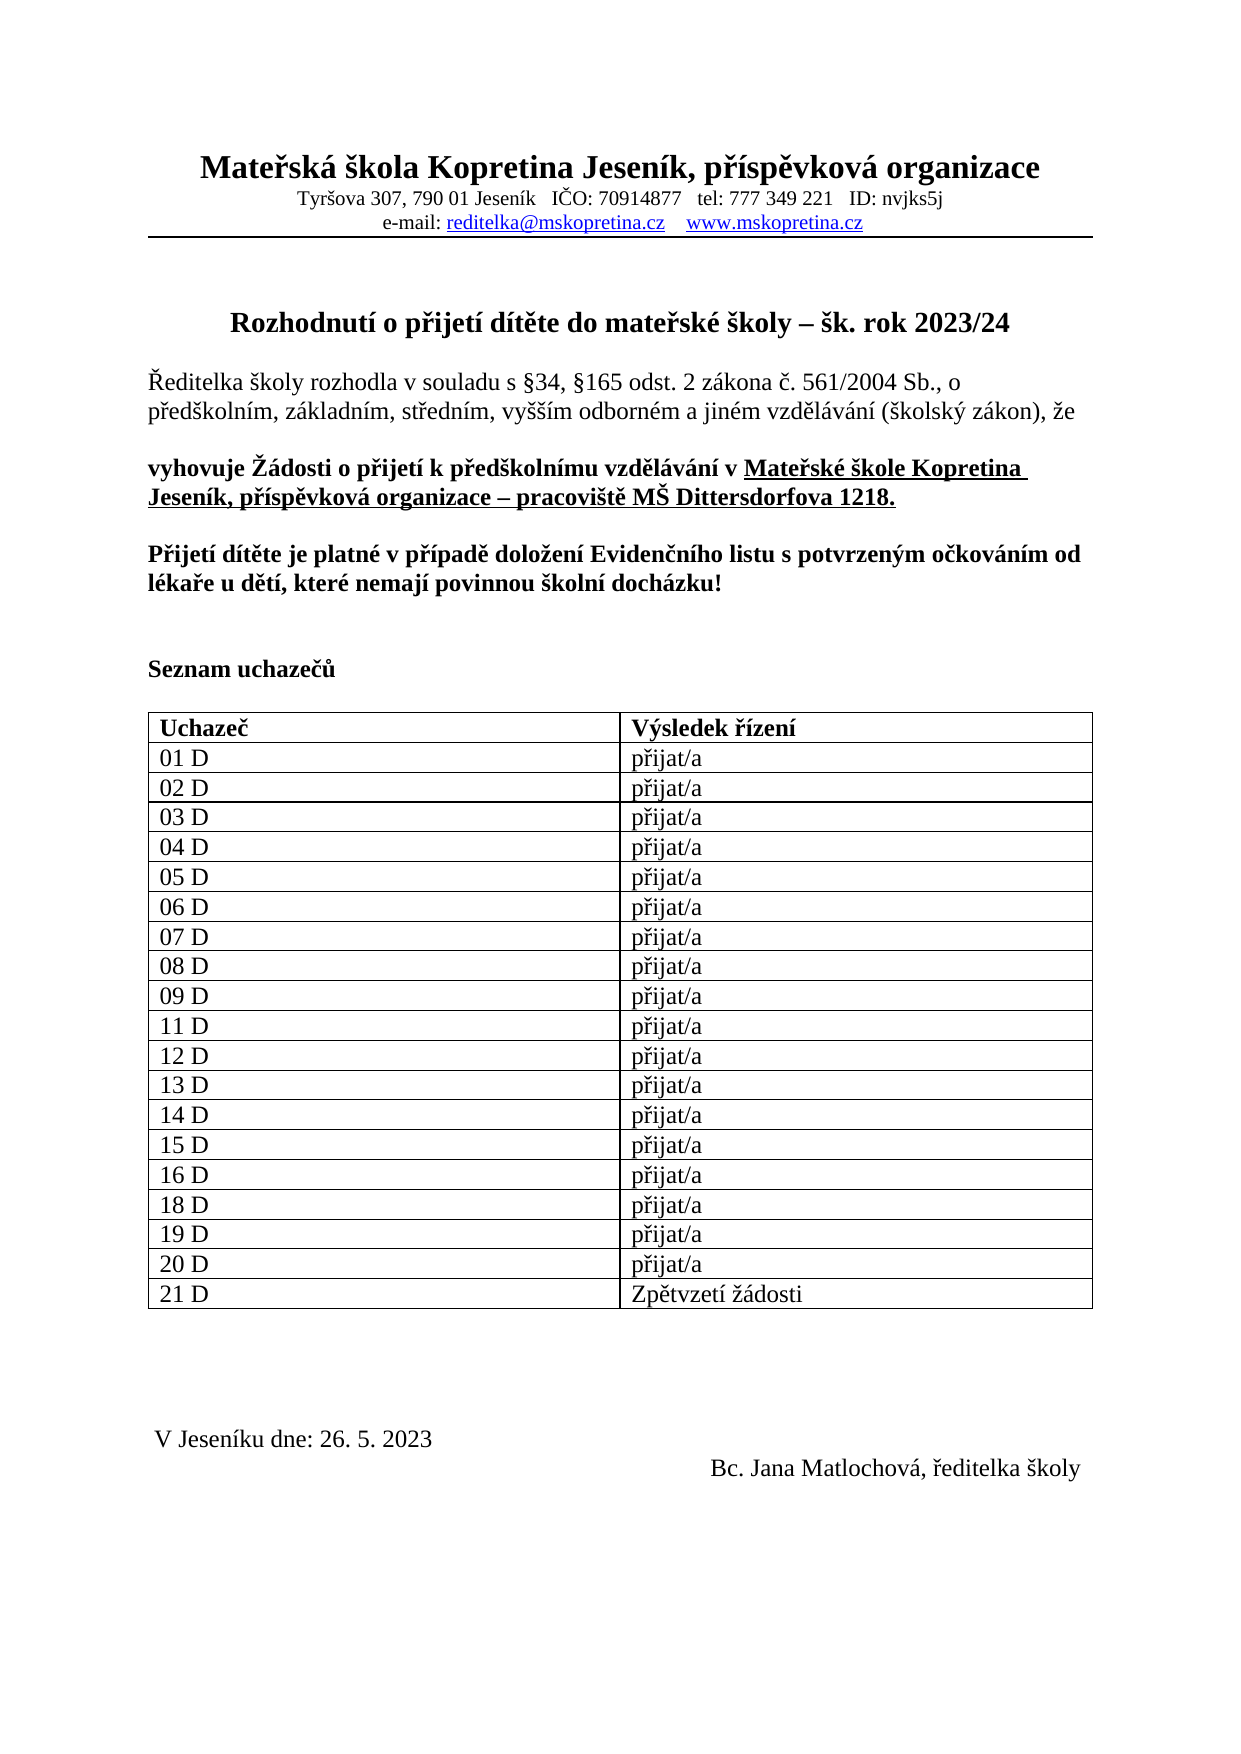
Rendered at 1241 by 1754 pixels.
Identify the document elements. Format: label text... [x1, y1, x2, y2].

table_cell přijat/a [621, 951, 1092, 980]
table_cell 18 D [149, 1190, 619, 1218]
table_cell přijat/a [621, 981, 1092, 1010]
text V Jeseníku dne: 26. 5. 2023 [148, 1424, 1093, 1453]
table_cell 09 D [149, 981, 619, 1010]
table_cell přijat/a [621, 803, 1092, 831]
table_cell přijat/a [621, 1249, 1092, 1278]
table_cell přijat/a [621, 1100, 1092, 1129]
text Seznam uchazečů [148, 654, 1093, 683]
table_cell přijat/a [621, 1160, 1092, 1189]
table_cell 08 D [149, 951, 619, 980]
table_cell přijat/a [621, 1130, 1092, 1159]
table_cell přijat/a [621, 1071, 1092, 1099]
table_cell 07 D [149, 922, 619, 950]
table_cell přijat/a [621, 1011, 1092, 1040]
table_cell 20 D [149, 1249, 619, 1278]
table_cell přijat/a [621, 1041, 1092, 1069]
table_cell 15 D [149, 1130, 619, 1159]
table_cell 16 D [149, 1160, 619, 1189]
table_cell 06 D [149, 892, 619, 921]
table_header Výsledek řízení [621, 713, 1092, 742]
table_cell 21 D [149, 1279, 619, 1308]
text vyhovuje Žádosti o přijetí k předškolnímu vzdělávání v Mateřské škole Kopretina Jeseník, příspěvková organizace – pracoviště MŠ Dittersdorfova 1218. [148, 453, 1093, 511]
table_cell 11 D [149, 1011, 619, 1040]
table_cell 05 D [149, 862, 619, 891]
table_cell 19 D [149, 1220, 619, 1248]
table_cell přijat/a [621, 892, 1092, 921]
table_cell Zpětvzetí žádosti [621, 1279, 1092, 1308]
table_cell přijat/a [621, 832, 1092, 861]
table_cell přijat/a [621, 743, 1092, 772]
table_cell 01 D [149, 743, 619, 772]
table_cell přijat/a [621, 1190, 1092, 1218]
text Mateřská škola Kopretina Jeseník, příspěvková organizace [148, 148, 1093, 186]
table_cell 13 D [149, 1071, 619, 1099]
table_cell přijat/a [621, 862, 1092, 891]
text Bc. Jana Matlochová, ředitelka školy [148, 1453, 1093, 1481]
table_cell 02 D [149, 773, 619, 801]
table_cell 12 D [149, 1041, 619, 1069]
text Ředitelka školy rozhodla v souladu s §34, §165 odst. 2 zákona č. 561/2004 Sb., o předškolním, základním, středním, vyšším odborném a jiném vzdělávání (školský zákon), že [148, 338, 1093, 424]
table_cell 03 D [149, 803, 619, 831]
table_header Uchazeč [149, 713, 619, 742]
table_cell 04 D [149, 832, 619, 861]
text e-mail: reditelka@mskopretina.cz www.mskopretina.cz [148, 210, 1093, 236]
table_cell přijat/a [621, 922, 1092, 950]
table_cell přijat/a [621, 773, 1092, 801]
text Tyršova 307, 790 01 Jeseník IČO: 70914877 tel: 777 349 221 ID: nvjks5j [148, 186, 1093, 210]
table_cell přijat/a [621, 1220, 1092, 1248]
text Rozhodnutí o přijetí dítěte do mateřské školy – šk. rok 2023/24 [148, 305, 1093, 338]
text Přijetí dítěte je platné v případě doložení Evidenčního listu s potvrzeným očkováním od lékaře u dětí, které nemají povinnou školní docházku! [148, 539, 1093, 597]
table_cell 14 D [149, 1100, 619, 1129]
